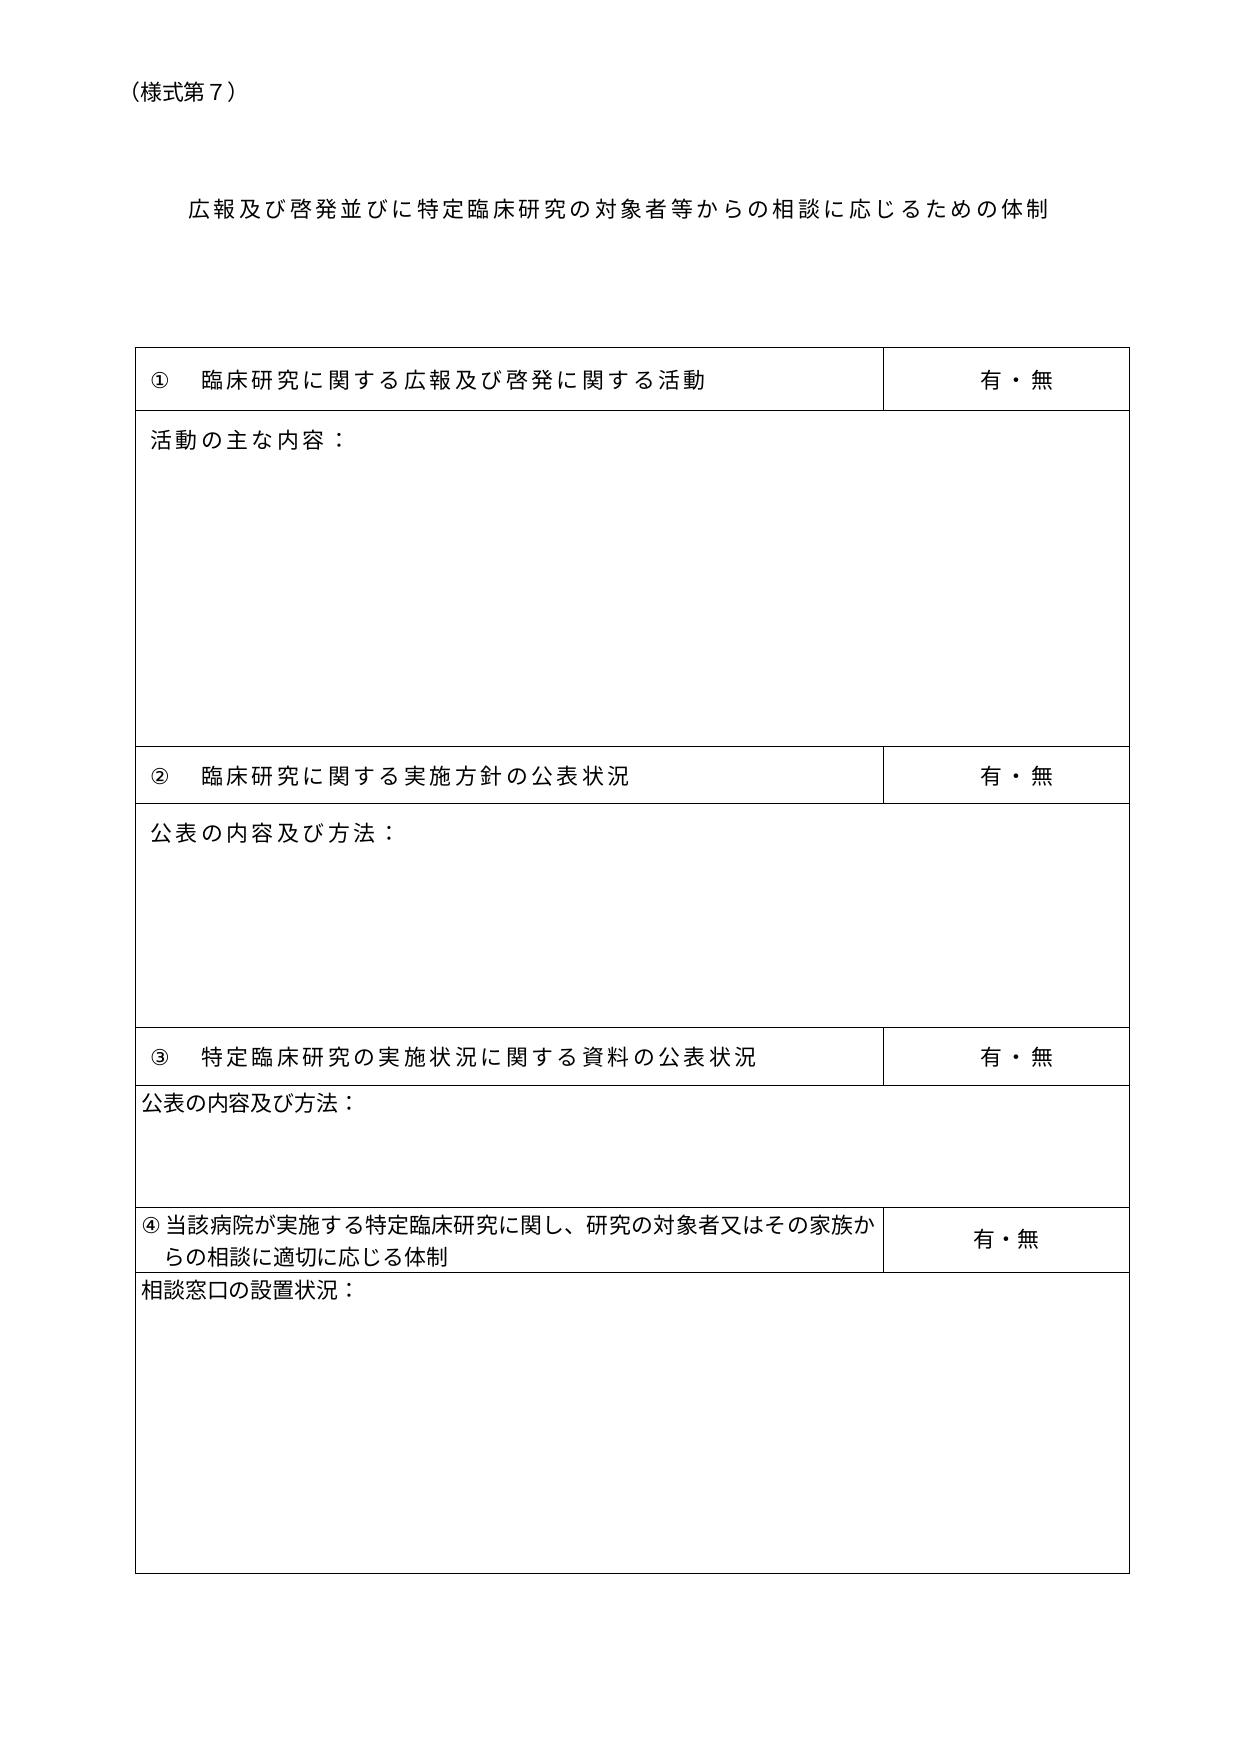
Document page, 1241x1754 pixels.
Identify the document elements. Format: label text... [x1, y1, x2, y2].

table_cell ④当該病院が実施する特定臨床研究に関し、研究の対象者又はその家族からの相談に適切に応じる体制 [136, 1208, 883, 1272]
table_cell 特定臨床研究の実施状況に関する資料の公表状況 [136, 1028, 883, 1085]
table_cell 活動の主な内容： [136, 411, 1129, 746]
table_header 有・無 [884, 348, 1129, 410]
table_cell 有・無 [884, 1028, 1129, 1085]
text 広報及び啓発並びに特定臨床研究の対象者等からの相談に応じるための体制 [124, 180, 1116, 236]
table_cell 公表の内容及び方法： [136, 1086, 1129, 1207]
table_header 臨床研究に関する広報及び啓発に関する活動 [136, 348, 883, 410]
table_cell 有・無 [884, 747, 1129, 803]
table_cell 有・無 [884, 1208, 1129, 1272]
table_cell 相談窓口の設置状況： [136, 1273, 1129, 1572]
table_cell 臨床研究に関する実施方針の公表状況 [136, 747, 883, 803]
table_cell 公表の内容及び方法： [136, 804, 1129, 1027]
